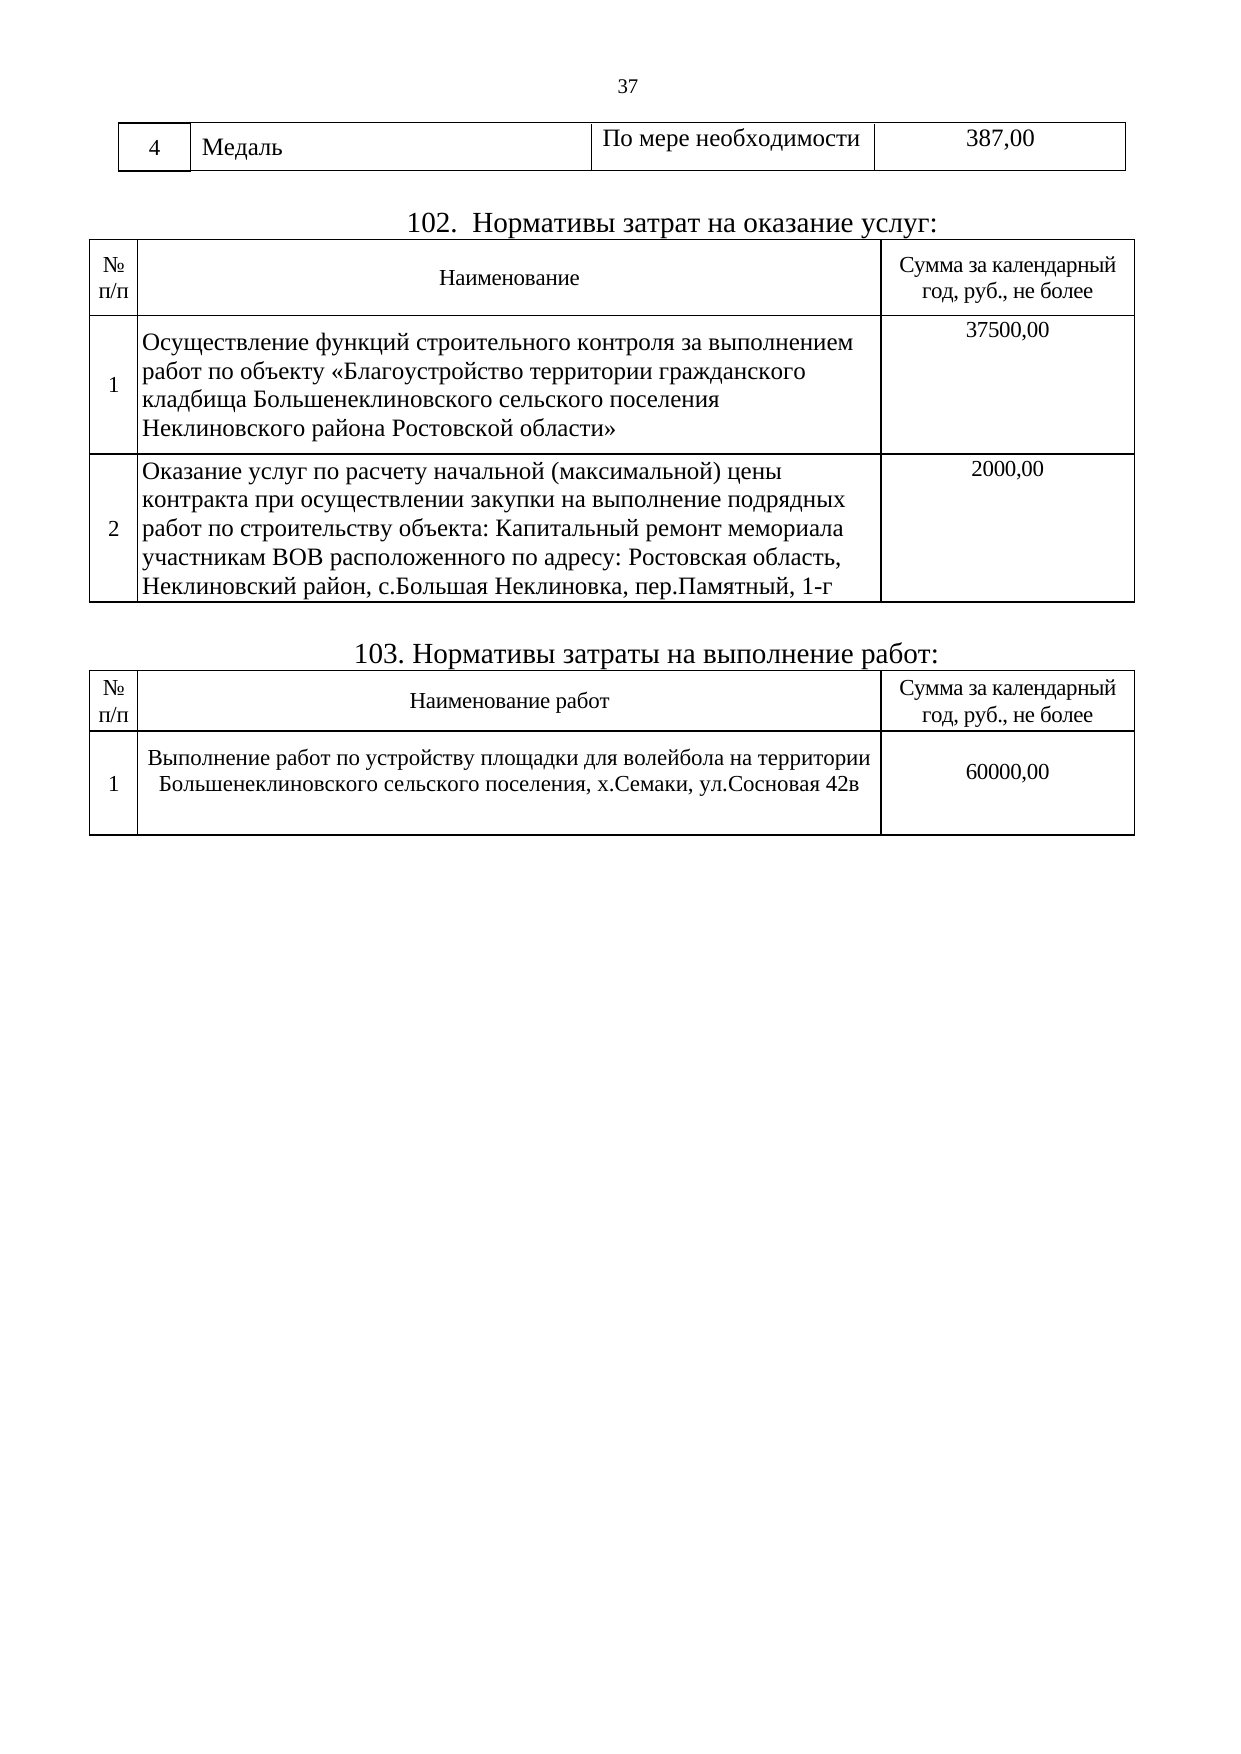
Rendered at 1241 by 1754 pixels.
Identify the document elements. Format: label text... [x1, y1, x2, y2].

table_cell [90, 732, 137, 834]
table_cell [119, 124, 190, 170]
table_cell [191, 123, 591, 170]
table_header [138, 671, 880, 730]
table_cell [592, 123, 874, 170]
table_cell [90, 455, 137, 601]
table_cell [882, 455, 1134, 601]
text 102. Нормативы затрат на оказание услуг: [177, 205, 1167, 239]
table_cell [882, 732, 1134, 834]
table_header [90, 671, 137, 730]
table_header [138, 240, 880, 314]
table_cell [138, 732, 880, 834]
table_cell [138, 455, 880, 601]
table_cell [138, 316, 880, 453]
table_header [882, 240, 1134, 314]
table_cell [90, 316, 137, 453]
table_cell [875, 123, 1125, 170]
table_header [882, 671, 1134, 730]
text 103. Нормативы затраты на выполнение работ: [126, 636, 1167, 669]
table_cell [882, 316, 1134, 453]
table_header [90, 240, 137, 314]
